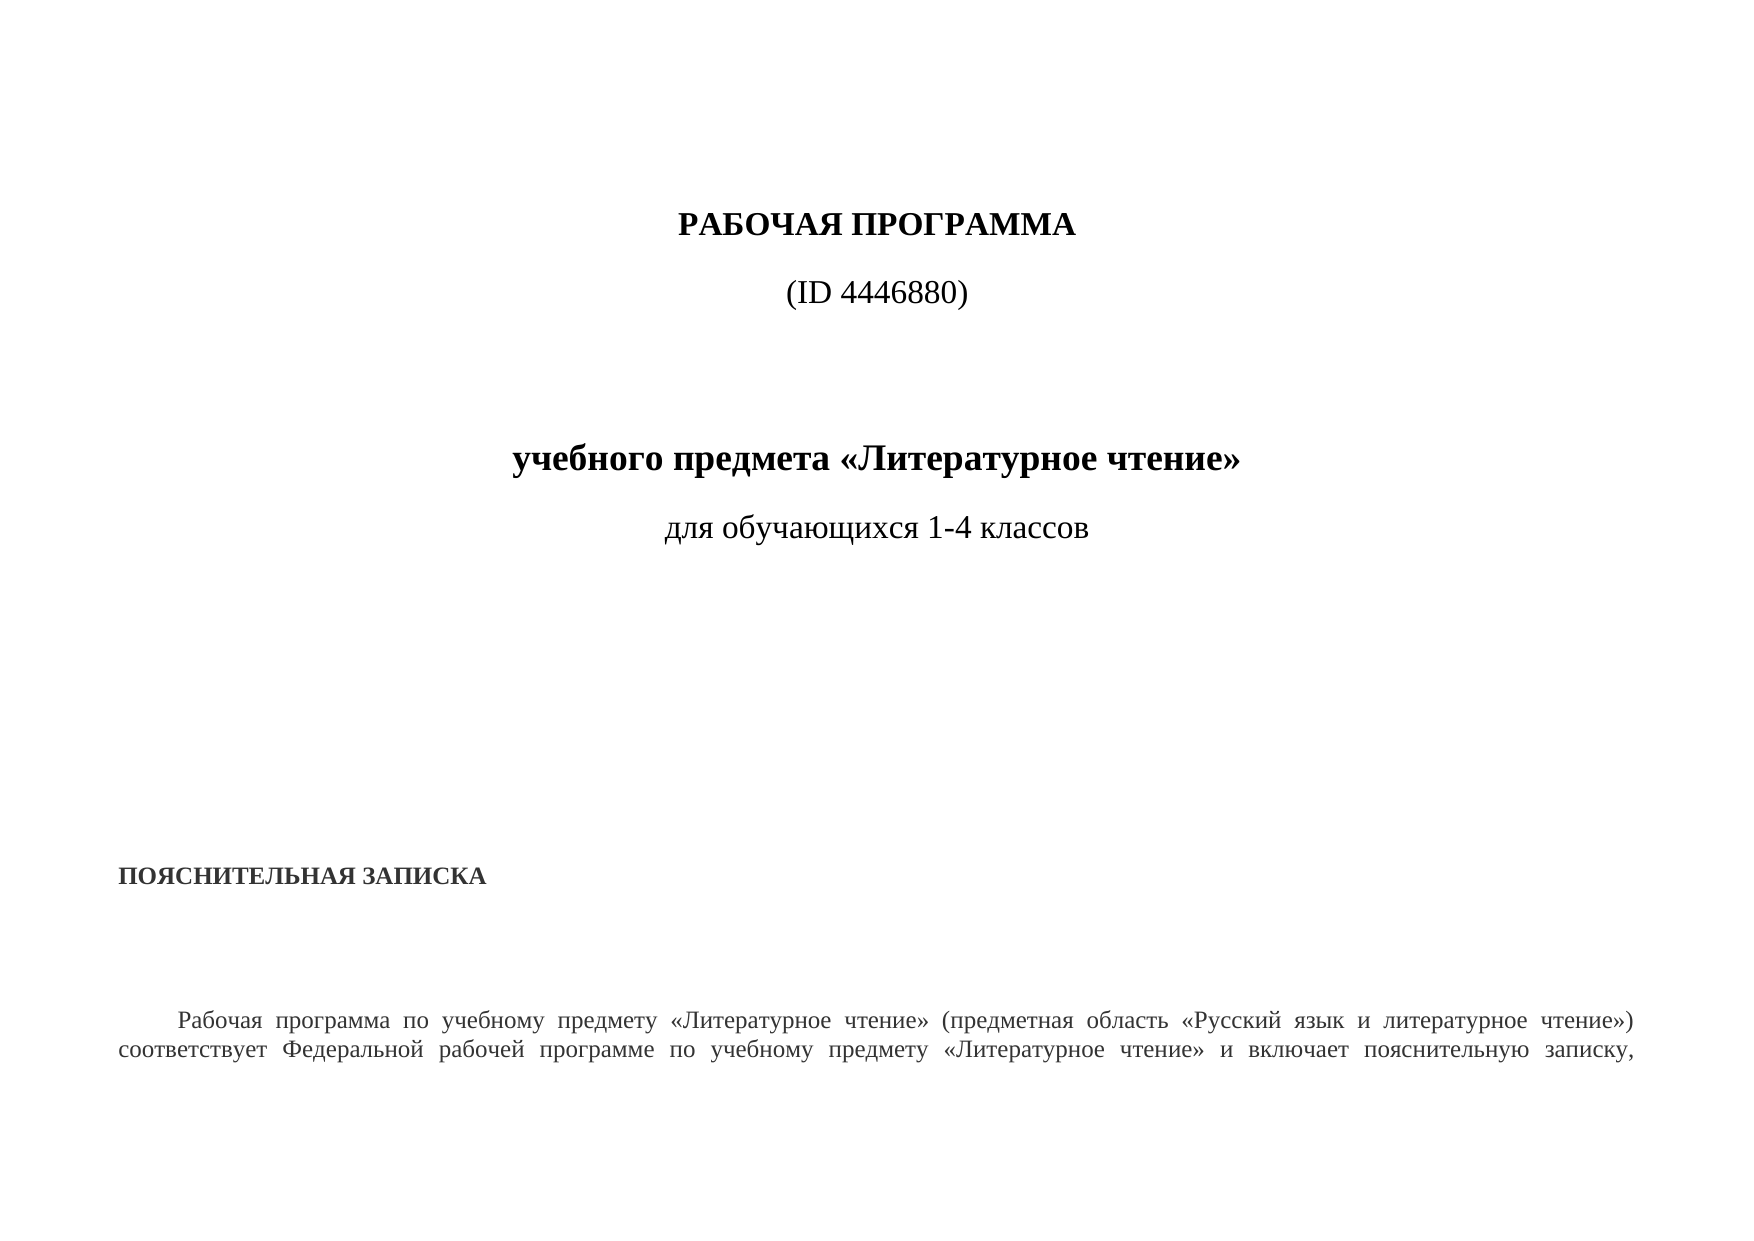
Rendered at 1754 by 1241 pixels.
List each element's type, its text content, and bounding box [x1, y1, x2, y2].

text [118, 1005, 1636, 1063]
text для обучающихся 1-4 классов [118, 507, 1636, 546]
text учебного предмета «Литературное чтение» [118, 435, 1636, 478]
text ПОЯСНИТЕЛЬНАЯ ЗАПИСКА [118, 861, 1636, 890]
text (ID 4446880) [118, 272, 1636, 310]
text РАБОЧАЯ ПРОГРАММА [118, 204, 1636, 243]
